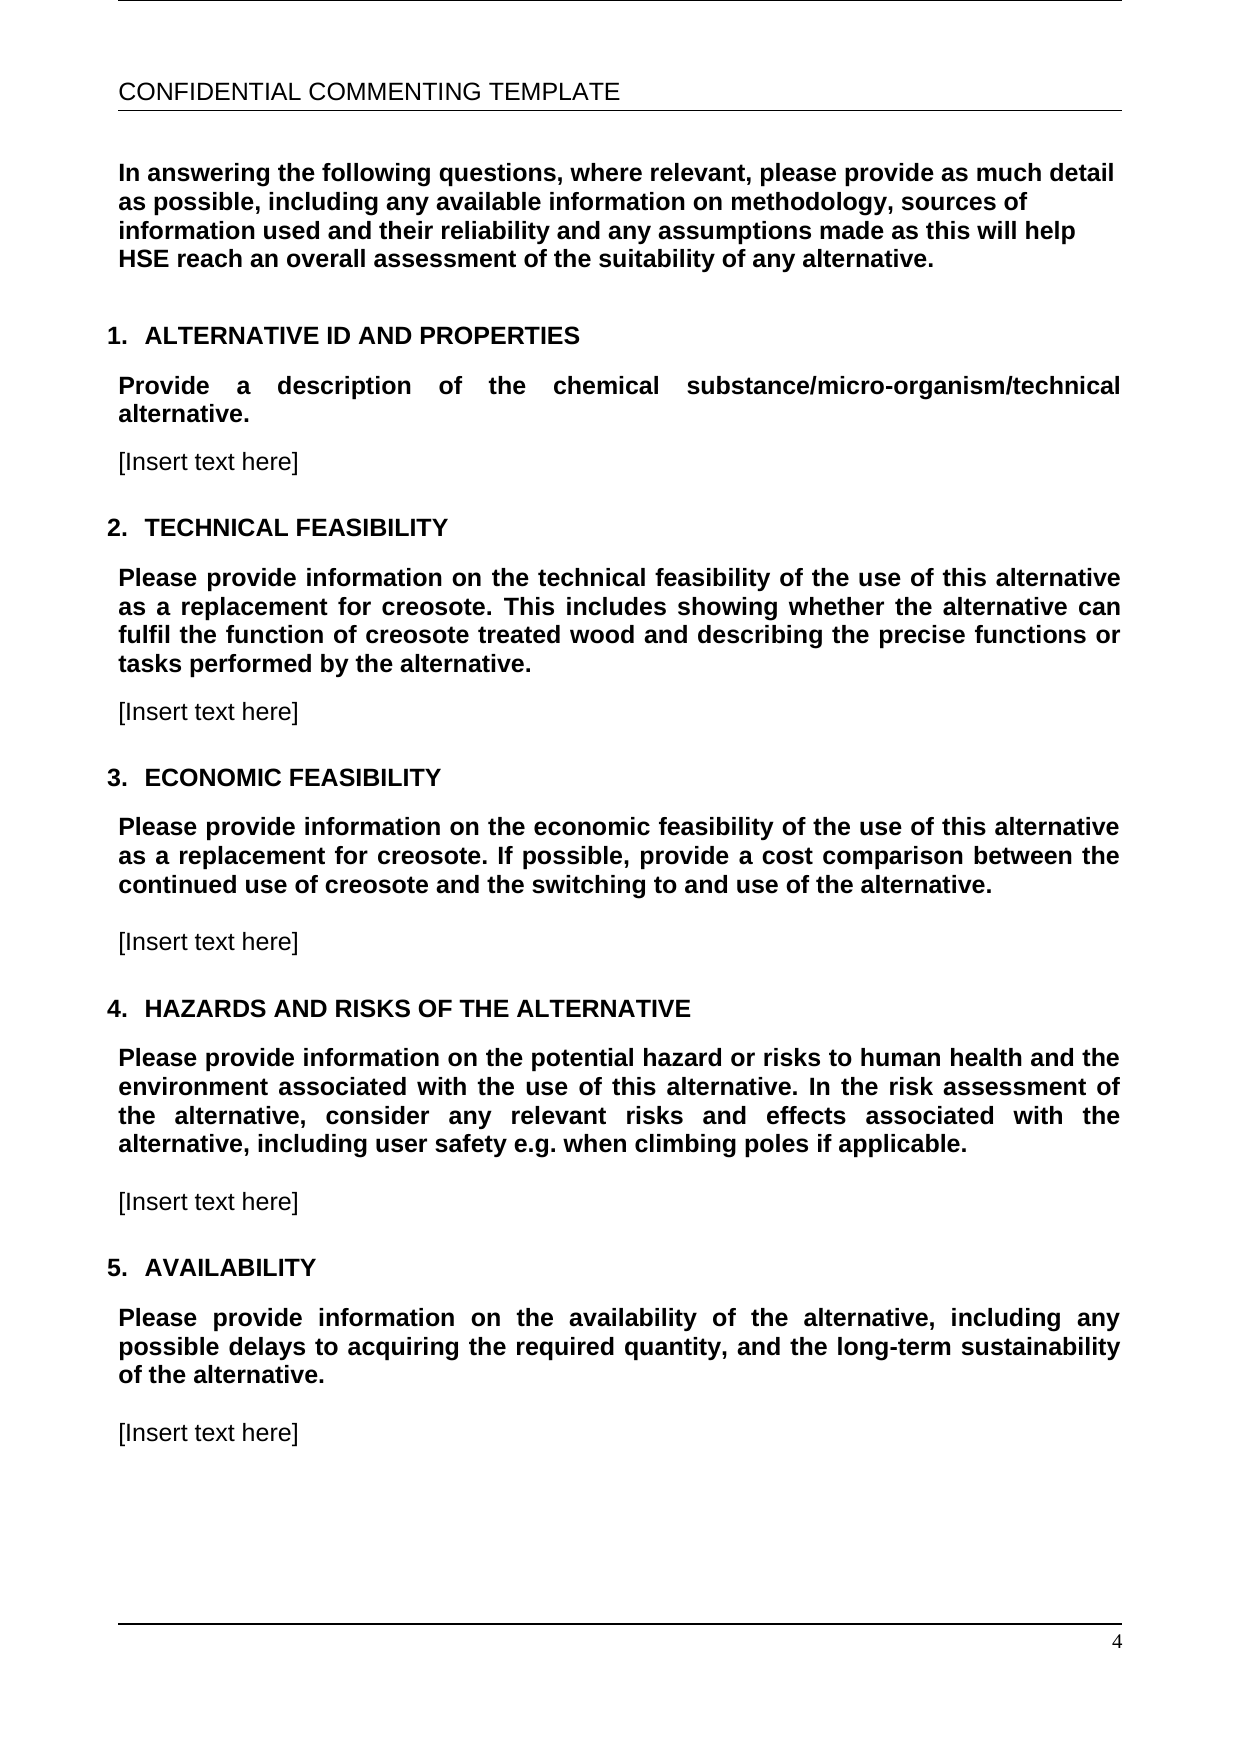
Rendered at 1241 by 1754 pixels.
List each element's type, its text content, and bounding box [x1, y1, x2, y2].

text Please provide information on the availability of the alternative, including any possible delays to acquiring the required quantity, and the long-term sustainability of the alternative. [118, 1303, 1122, 1389]
subtitle Economic feasibility [107, 763, 1122, 791]
text [Insert text here] [118, 927, 1122, 956]
text In answering the following questions, where relevant, please provide as much detail as possible, including any available information on methodology, sources of information used and their reliability and any assumptions made as this will help HSE reach an overall assessment of the suitability of any alternative. [118, 158, 1122, 273]
text Please provide information on the economic feasibility of the use of this alternative as a replacement for creosote. If possible, provide a cost comparison between the continued use of creosote and the switching to and use of the alternative. [118, 812, 1122, 898]
subtitle Hazards and risks of the alternative [107, 993, 1122, 1022]
text [Insert text here] [118, 696, 1122, 725]
text Please provide information on the potential hazard or risks to human health and the environment associated with the use of this alternative. In the risk assessment of the alternative, consider any relevant risks and effects associated with the alternative, including user safety e.g. when climbing poles if applicable. [118, 1043, 1122, 1158]
text Please provide information on the technical feasibility of the use of this alternative as a replacement for creosote. This includes showing whether the alternative can fulfil the function of creosote treated wood and describing the precise functions or tasks performed by the alternative. [118, 563, 1122, 678]
text [Insert text here] [118, 1187, 1122, 1216]
subtitle alternative ID and properties [107, 321, 1122, 350]
subtitle Availability [107, 1253, 1122, 1282]
text Provide a description of the chemical substance/micro-organism/technical alternative. [118, 371, 1122, 428]
text [Insert text here] [118, 447, 1122, 476]
subtitle Technical feasibility [107, 513, 1122, 542]
text [Insert text here] [118, 1418, 1122, 1446]
